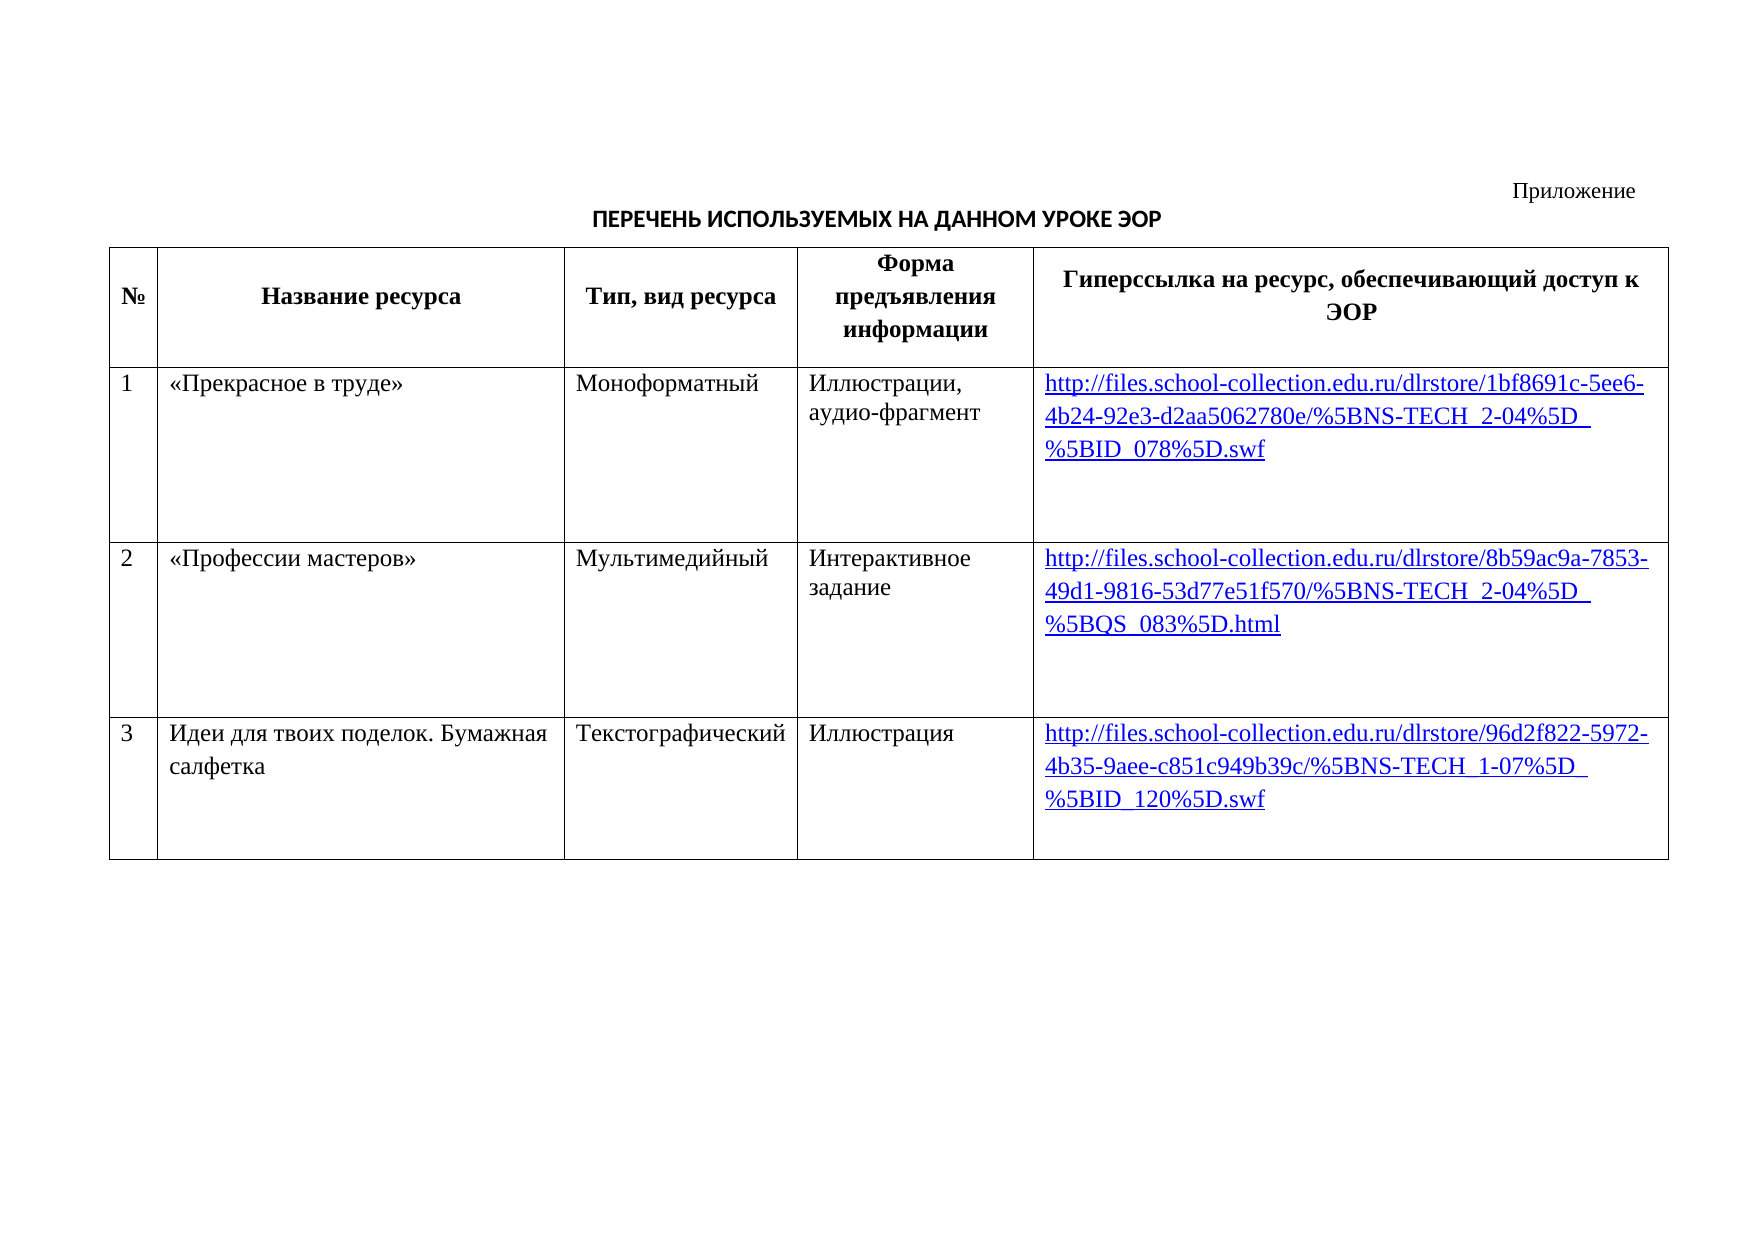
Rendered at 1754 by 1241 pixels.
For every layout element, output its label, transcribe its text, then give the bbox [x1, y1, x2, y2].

table_cell Текстографический [565, 718, 797, 859]
text Приложение [118, 177, 1636, 203]
table_header Форма предъявления информации [798, 248, 1033, 367]
table_cell http://files.school-collection.edu.ru/dlrstore/8b59ac9a-7853-49d1-9816-53d77e51f570/%5BNS-TECH_2-04%5D_%5BQS_083%5D.html [1034, 543, 1668, 717]
table_header Тип, вид ресурса [565, 248, 797, 367]
table_cell Идеи для твоих поделок. Бумажная салфетка [158, 718, 564, 859]
table_header Название ресурса [158, 248, 564, 367]
table_header № [110, 248, 157, 367]
table_cell http://files.school-collection.edu.ru/dlrstore/1bf8691c-5ee6-4b24-92e3-d2aa5062780e/%5BNS-TECH_2-04%5D_%5BID_078%5D.swf [1034, 368, 1668, 542]
table_cell Иллюстрации, аудио-фрагмент [798, 368, 1033, 542]
table_header Гиперссылка на ресурс, обеспечивающий доступ к ЭОР [1034, 248, 1668, 367]
text ПЕРЕЧЕНЬ ИСПОЛЬЗУЕМЫХ НА ДАННОМ УРОКЕ ЭОР [118, 203, 1636, 234]
table_cell Иллюстрация [798, 718, 1033, 859]
table_cell Мультимедийный [565, 543, 797, 717]
table_cell 2 [110, 543, 157, 717]
table_cell 1 [110, 368, 157, 542]
table_cell Моноформатный [565, 368, 797, 542]
table_cell Интерактивное задание [798, 543, 1033, 717]
table_cell http://files.school-collection.edu.ru/dlrstore/96d2f822-5972-4b35-9aee-c851c949b39c/%5BNS-TECH_1-07%5D_%5BID_120%5D.swf [1034, 718, 1668, 859]
table_cell «Прекрасное в труде» [158, 368, 564, 542]
table_cell 3 [110, 718, 157, 859]
table_cell «Профессии мастеров» [158, 543, 564, 717]
